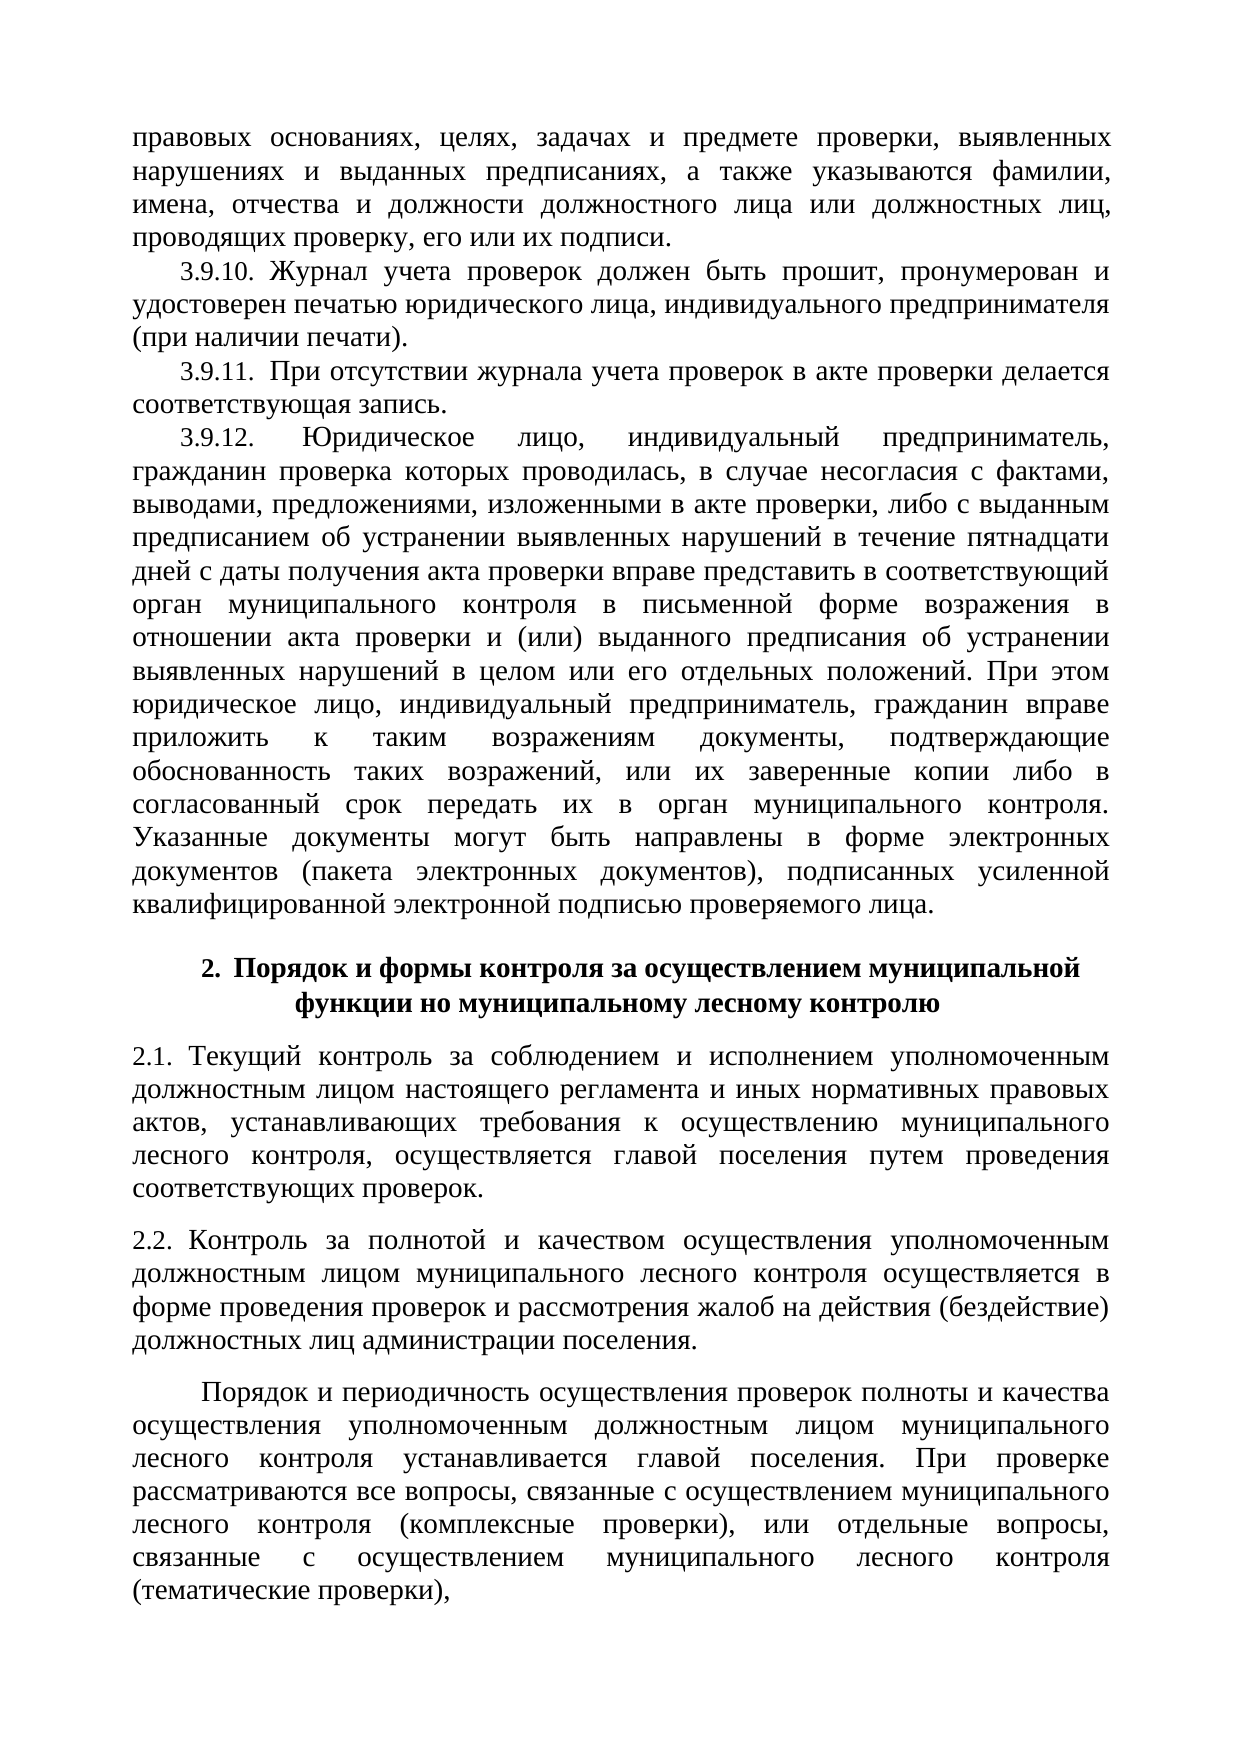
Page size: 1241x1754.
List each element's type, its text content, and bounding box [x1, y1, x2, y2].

list При отсутствии журнала учета проверок в акте проверки делается соответствующая запись. [132, 353, 1110, 420]
text правовых основаниях, целях, задачах и предмете проверки, выявленных нарушениях и выданных предписаниях, а также указываются фамилии, имена, отчества и должности должностного лица или должностных лиц, проводящих проверку, его или их подписи. [132, 120, 1112, 253]
list Порядок и формы контроля за осуществлением муниципальной функции но муниципальному лесному контролю [201, 950, 1087, 1019]
list Журнал учета проверок должен быть прошит, пронумерован и удостоверен печатью юридического лица, индивидуального предпринимателя (при наличии печати). [132, 253, 1110, 353]
list Юридическое лицо, индивидуальный предприниматель, гражданин проверка которых проводилась, в случае несогласия с фактами, выводами, предложениями, изложенными в акте проверки, либо с выданным предписанием об устранении выявленных нарушений в течение пятнадцати дней с даты получения акта проверки вправе представить в соответствующий орган муниципального контроля в письменной форме возражения в отношении акта проверки и (или) выданного предписания об устранении выявленных нарушений в целом или его отдельных положений. При этом юридическое лицо, индивидуальный предприниматель, гражданин вправе приложить к таким возражениям документы, подтверждающие обоснованность таких возражений, или их заверенные копии либо в согласованный срок передать их в орган муниципального контроля. Указанные документы могут быть направлены в форме электронных документов (пакета электронных документов), подписанных усиленной квалифицированной электронной подписью проверяемого лица. [132, 420, 1110, 920]
text Порядок и периодичность осуществления проверок полноты и качества осуществления уполномоченным должностным лицом муниципального лесного контроля устанавливается главой поселения. При проверке рассматриваются все вопросы, связанные с осуществлением муниципального лесного контроля (комплексные проверки), или отдельные вопросы, связанные с осуществлением муниципального лесного контроля (тематические проверки), [132, 1375, 1110, 1606]
list Контроль за полнотой и качеством осуществления уполномоченным должностным лицом муниципального лесного контроля осуществляется в форме проведения проверок и рассмотрения жалоб на действия (бездействие) должностных лиц администрации поселения. [132, 1223, 1110, 1356]
list Текущий контроль за соблюдением и исполнением уполномоченным должностным лицом настоящего регламента и иных нормативных правовых актов, устанавливающих требования к осуществлению муниципального лесного контроля, осуществляется главой поселения путем проведения соответствующих проверок. [132, 1039, 1110, 1204]
